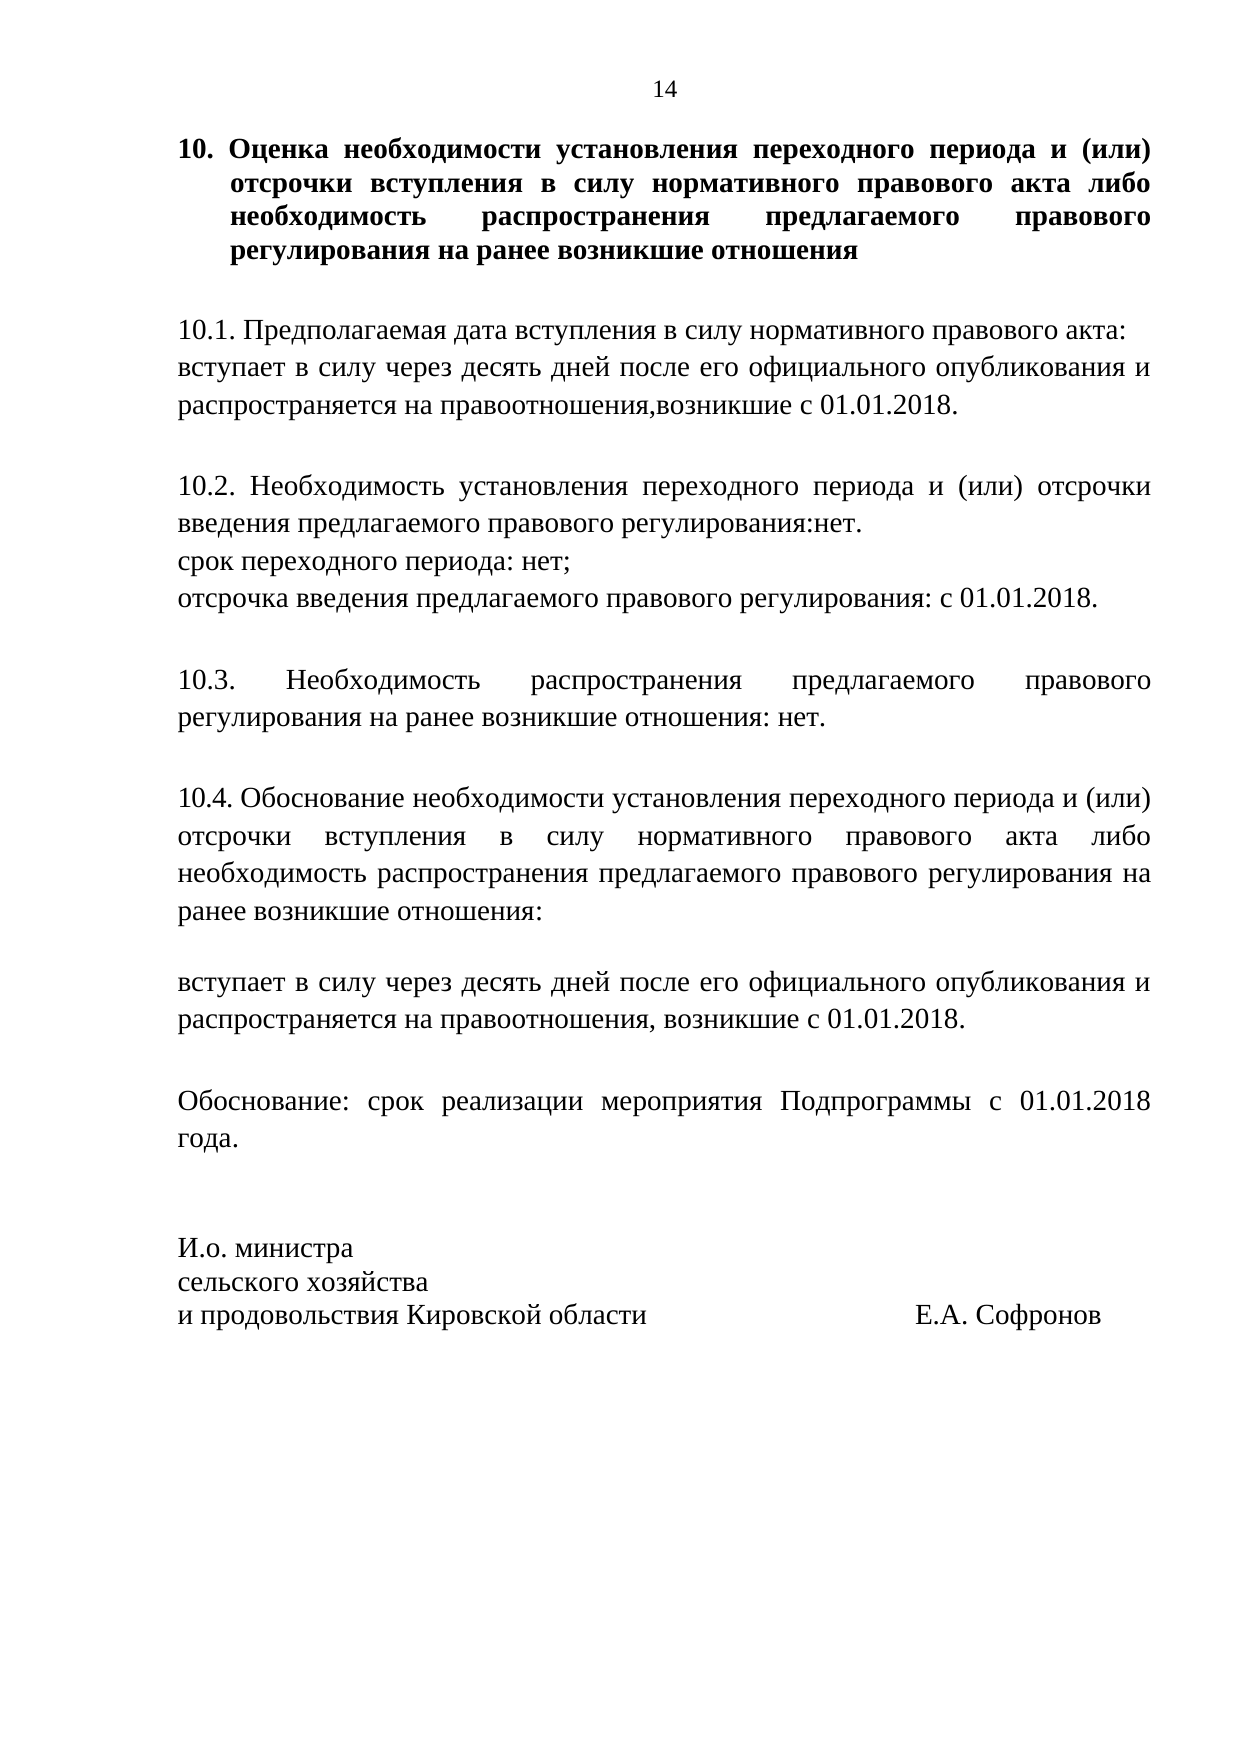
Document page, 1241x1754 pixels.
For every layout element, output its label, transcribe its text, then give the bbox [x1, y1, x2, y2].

text вступает в силу через десять дней после его официального опубликования и распространяется на правоотношения,возникшие с 01.01.2018. [177, 347, 1152, 422]
text и продовольствия Кировской области Е.А. Софронов [177, 1297, 1152, 1331]
text срок переходного периода: нет; [177, 540, 1152, 578]
text отсрочка введения предлагаемого правового регулирования: с 01.01.2018. [177, 578, 1152, 615]
text 10.3. Необходимость распространения предлагаемого правового регулирования на ранее возникшие отношения: нет. [177, 659, 1152, 734]
text вступает в силу через десять дней после его официального опубликования и распространяется на правоотношения, возникшие с 01.01.2018. [177, 961, 1152, 1036]
text 10.2. Необходимость установления переходного периода и (или) отсрочки введения предлагаемого правового регулирования:нет. [177, 465, 1152, 540]
text 10.1. Предполагаемая дата вступления в силу нормативного правового акта: [177, 309, 1152, 347]
text И.о. министра [177, 1230, 1152, 1264]
text 10. Оценка необходимости установления переходного периода и (или) отсрочки вступления в силу нормативного правового акта либо необходимость распространения предлагаемого правового регулирования на ранее возникшие отношения [177, 131, 1152, 265]
text сельского хозяйства [177, 1264, 1152, 1297]
text 10.4. Обоснование необходимости установления переходного периода и (или) отсрочки вступления в силу нормативного правового акта либо необходимость распространения предлагаемого правового регулирования на ранее возникшие отношения: [177, 778, 1152, 928]
text Обоснование: срок реализации мероприятия Подпрограммы с 01.01.2018 года. [177, 1080, 1152, 1155]
